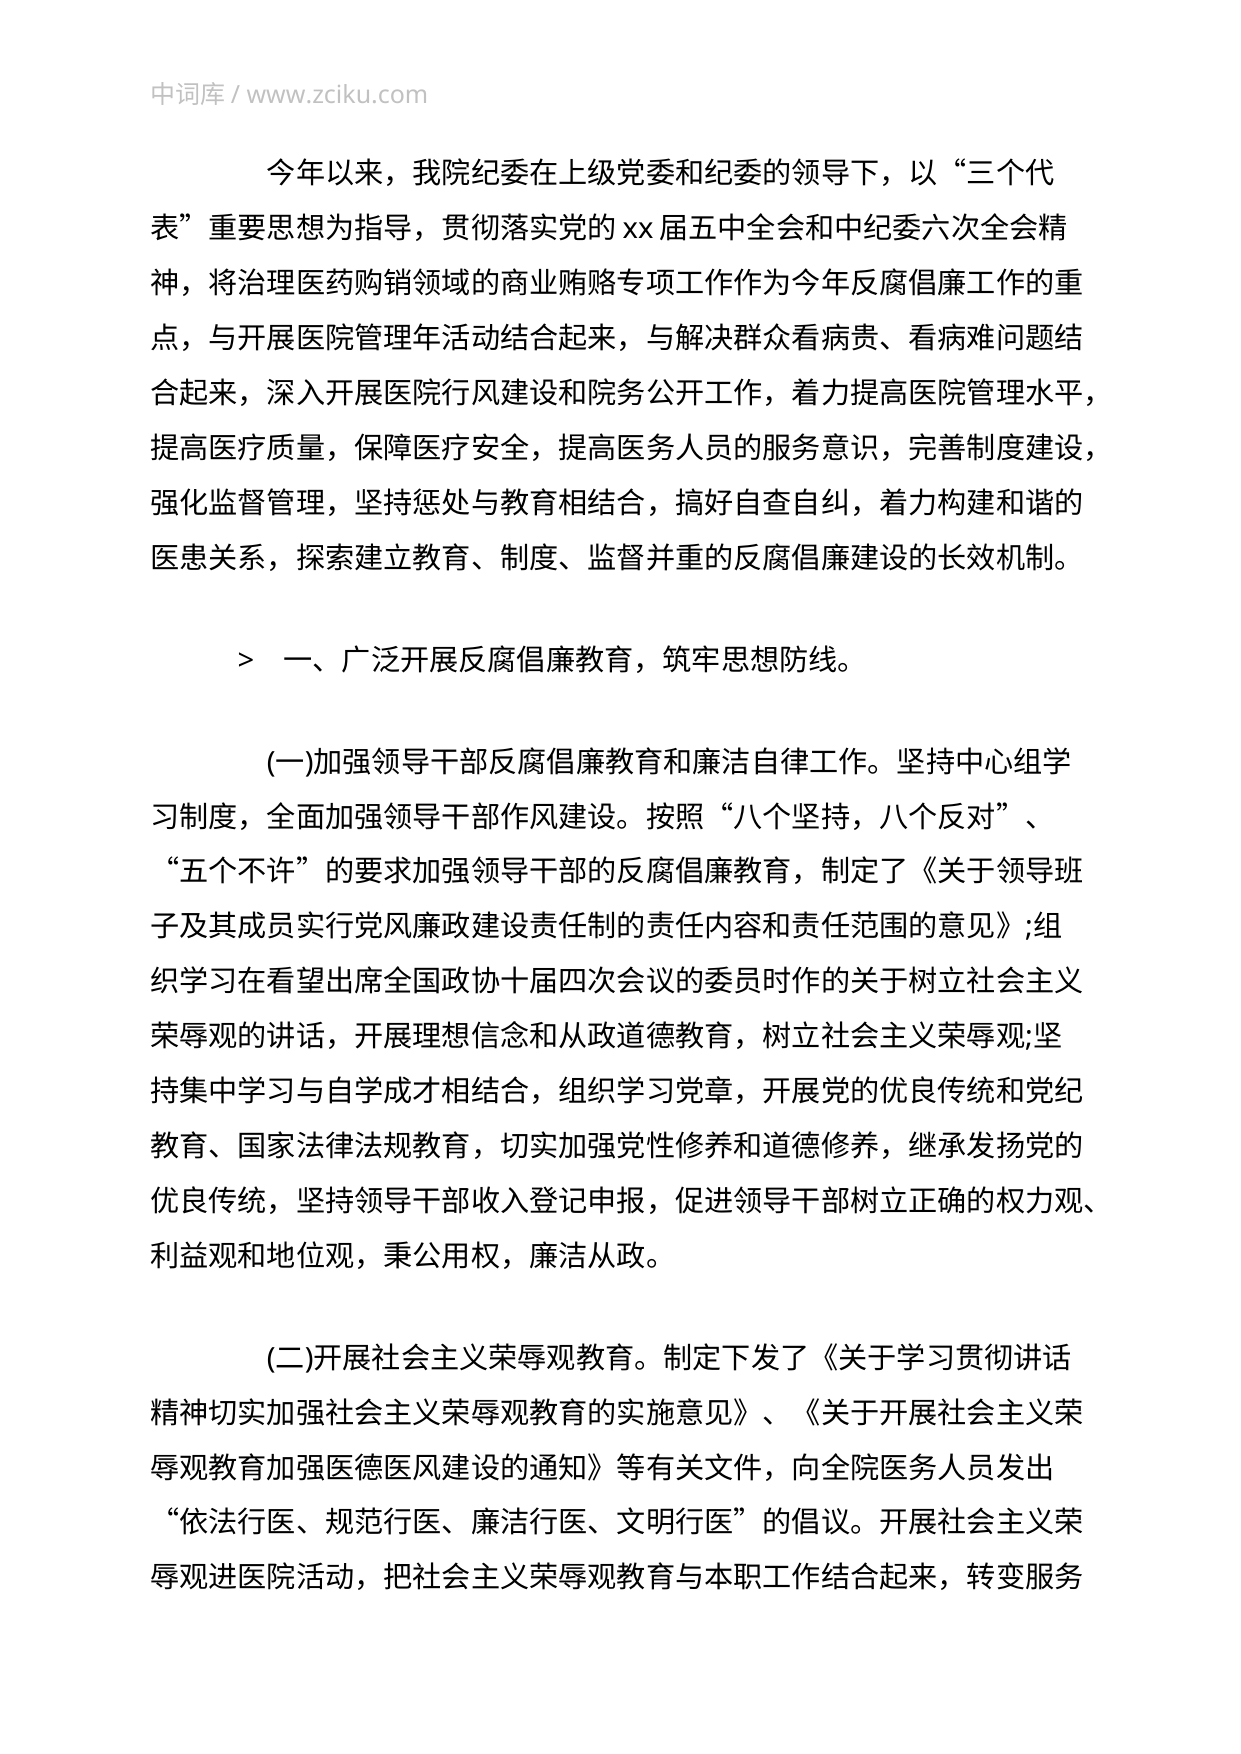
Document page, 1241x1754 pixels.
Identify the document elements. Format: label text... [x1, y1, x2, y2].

text 今年以来，我院纪委在上级党委和纪委的领导下，以“三个代表”重要思想为指导，贯彻落实党的xx届五中全会和中纪委六次全会精神，将治理医药购销领域的商业贿赂专项工作作为今年反腐倡廉工作的重点，与开展医院管理年活动结合起来，与解决群众看病贵、看病难问题结合起来，深入开展医院行风建设和院务公开工作，着力提高医院管理水平，提高医疗质量，保障医疗安全，提高医务人员的服务意识，完善制度建设，强化监督管理，坚持惩处与教育相结合，搞好自查自纠，着力构建和谐的医患关系，探索建立教育、制度、监督并重的反腐倡廉建设的长效机制。 [150, 150, 1090, 577]
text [150, 1334, 1090, 1596]
text (一)加强领导干部反腐倡廉教育和廉洁自律工作。坚持中心组学习制度，全面加强领导干部作风建设。按照“八个坚持，八个反对”、“五个不许”的要求加强领导干部的反腐倡廉教育，制定了《关于领导班子及其成员实行党风廉政建设责任制的责任内容和责任范围的意见》;组织学习在看望出席全国政协十届四次会议的委员时作的关于树立社会主义荣辱观的讲话，开展理想信念和从政道德教育，树立社会主义荣辱观;坚持集中学习与自学成才相结合，组织学习党章，开展党的优良传统和党纪教育、国家法律法规教育，切实加强党性修养和道德修养，继承发扬党的优良传统，坚持领导干部收入登记申报，促进领导干部树立正确的权力观、利益观和地位观，秉公用权，廉洁从政。 [150, 738, 1090, 1275]
text > 一、广泛开展反腐倡廉教育，筑牢思想防线。 [150, 636, 1090, 678]
